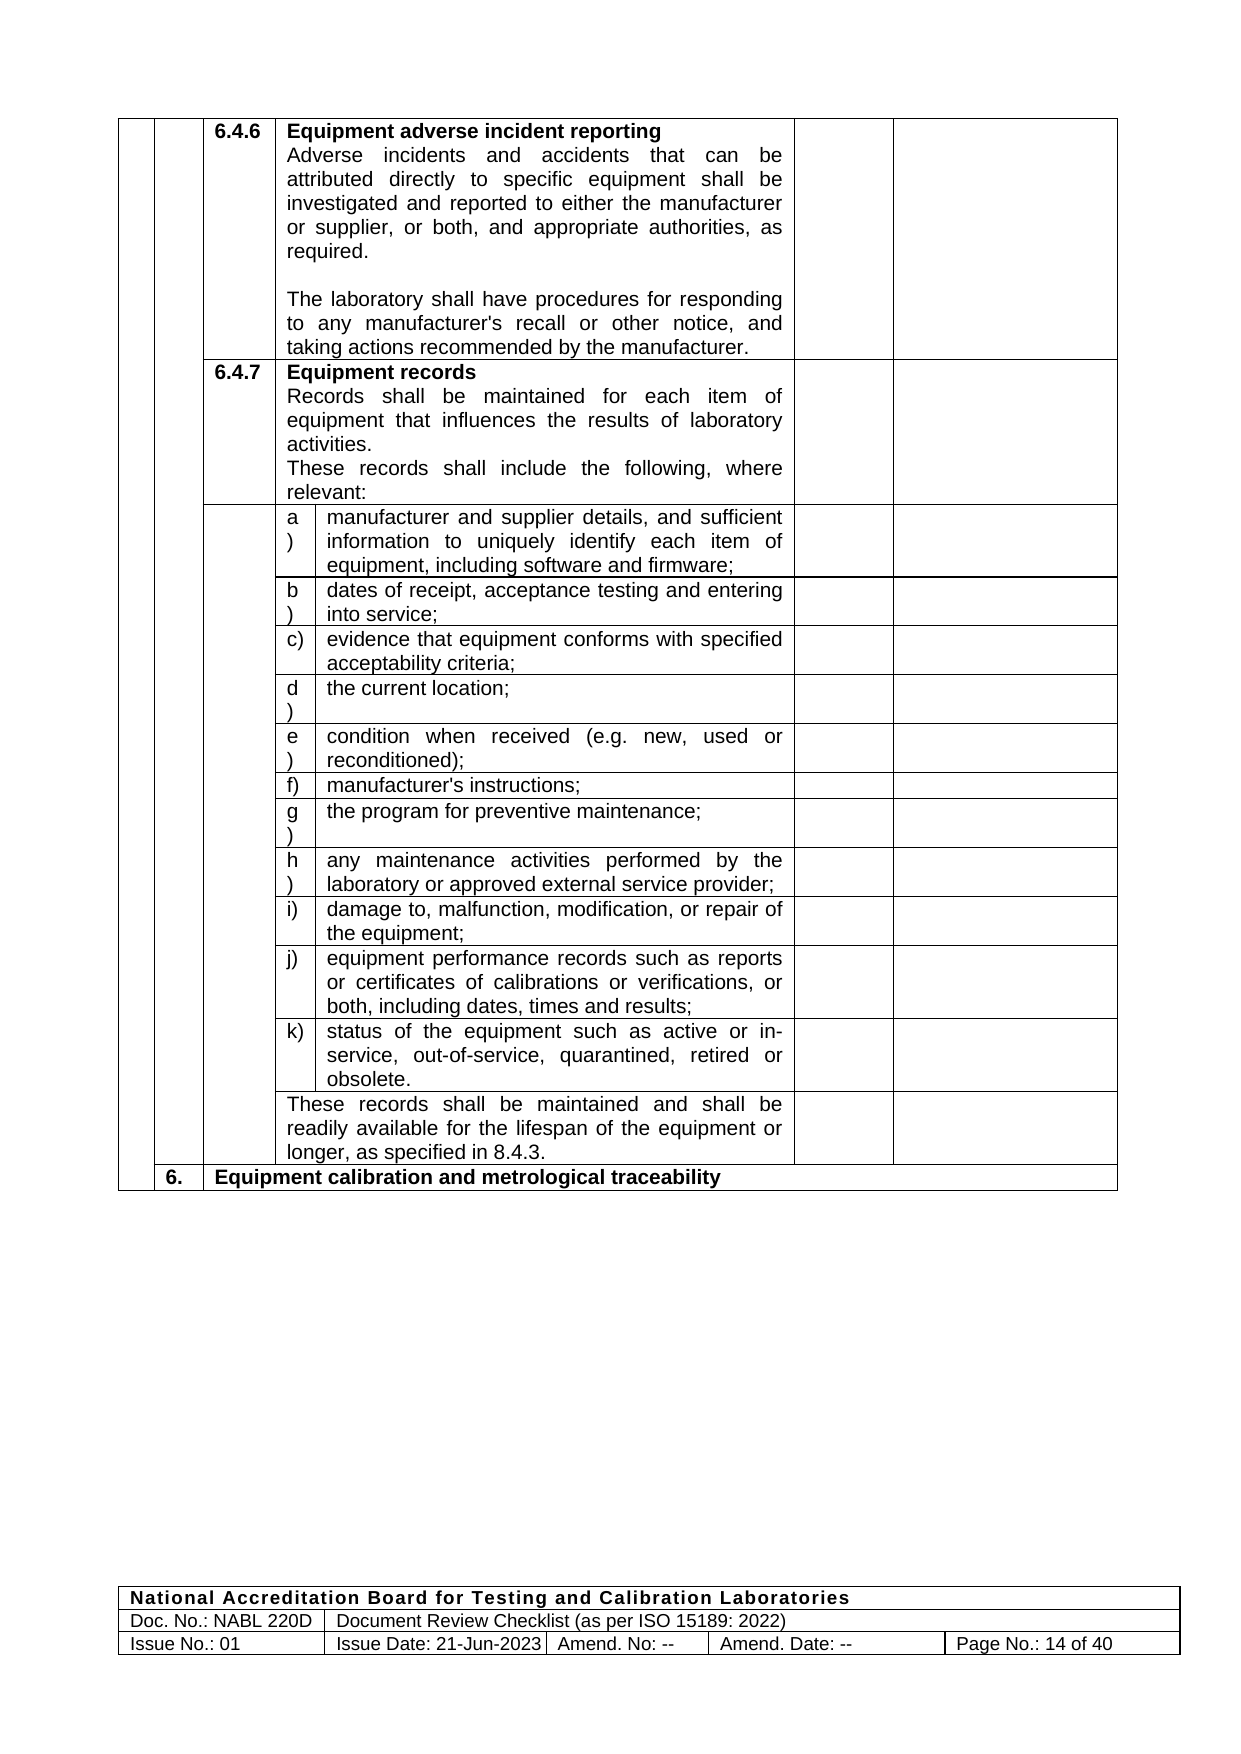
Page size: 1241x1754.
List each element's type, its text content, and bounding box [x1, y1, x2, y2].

table_cell [795, 360, 893, 503]
table_cell evidence that equipment conforms with specified acceptability criteria; [316, 626, 794, 674]
table_cell i) [276, 897, 315, 945]
table_cell the program for preventive maintenance; [316, 799, 794, 847]
table_cell Equipment records Records shall be maintained for each item of equipment that influences the results of laboratory activities. These records shall include the following, where relevant: [276, 360, 794, 503]
table_cell [795, 505, 893, 576]
table_cell a) [276, 505, 315, 576]
table_cell manufacturer's instructions; [316, 773, 794, 798]
table_cell [894, 675, 1117, 723]
table_cell k) [276, 1019, 315, 1091]
table_cell dates of receipt, acceptance testing and entering into service; [316, 578, 794, 625]
table_cell [894, 1019, 1117, 1091]
table_cell j) [276, 946, 315, 1018]
table_cell [894, 773, 1117, 798]
table_cell the current location; [316, 675, 794, 723]
table_cell [795, 799, 893, 847]
table_cell These records shall be maintained and shall be readily available for the lifespan of the equipment or longer, as specified in 8.4.3. [276, 1092, 794, 1164]
table_cell d) [276, 675, 315, 723]
table_cell [795, 724, 893, 772]
table_cell status of the equipment such as active or in-service, out-of-service, quarantined, retired or obsolete. [316, 1019, 794, 1091]
table_cell [894, 897, 1117, 945]
table_cell 6.4.7 [204, 360, 275, 503]
table_cell 6.4.6 [204, 119, 275, 359]
table_cell Equipment adverse incident reporting Adverse incidents and accidents that can be attributed directly to specific equipment shall be investigated and reported to either the manufacturer or supplier, or both, and appropriate authorities, as required. The laboratory shall have procedures for responding to any manufacturer's recall or other notice, and taking actions recommended by the manufacturer. [276, 119, 794, 359]
table_cell h) [276, 848, 315, 896]
table_cell [894, 626, 1117, 674]
table_cell [894, 724, 1117, 772]
table_cell [795, 1019, 893, 1091]
table_cell [894, 848, 1117, 896]
table_cell condition when received (e.g. new, used or reconditioned); [316, 724, 794, 772]
table_cell [795, 675, 893, 723]
table_cell c) [276, 626, 315, 674]
table_cell [795, 578, 893, 625]
table_cell manufacturer and supplier details, and sufficient information to uniquely identify each item of equipment, including software and firmware; [316, 505, 794, 576]
table_cell [795, 946, 893, 1018]
table_cell [795, 848, 893, 896]
table_cell Equipment calibration and metrological traceability [204, 1165, 1117, 1190]
table_cell e) [276, 724, 315, 772]
table_cell [894, 505, 1117, 576]
table_cell [795, 1092, 893, 1164]
table_cell damage to, malfunction, modification, or repair of the equipment; [316, 897, 794, 945]
table_cell [894, 578, 1117, 625]
table_cell 6.5 [155, 1165, 203, 1190]
table_cell b) [276, 578, 315, 625]
table_cell any maintenance activities performed by the laboratory or approved external service provider; [316, 848, 794, 896]
table_cell f) [276, 773, 315, 798]
table_cell [795, 773, 893, 798]
table_cell [795, 626, 893, 674]
table_cell [795, 119, 893, 359]
table_cell [894, 119, 1117, 359]
table_cell g) [276, 799, 315, 847]
table_cell [894, 360, 1117, 503]
table_cell [894, 1092, 1117, 1164]
table_cell equipment performance records such as reports or certificates of calibrations or verifications, or both, including dates, times and results; [316, 946, 794, 1018]
table_cell [204, 505, 275, 1164]
table_cell [894, 946, 1117, 1018]
table_cell [795, 897, 893, 945]
table_cell [894, 799, 1117, 847]
